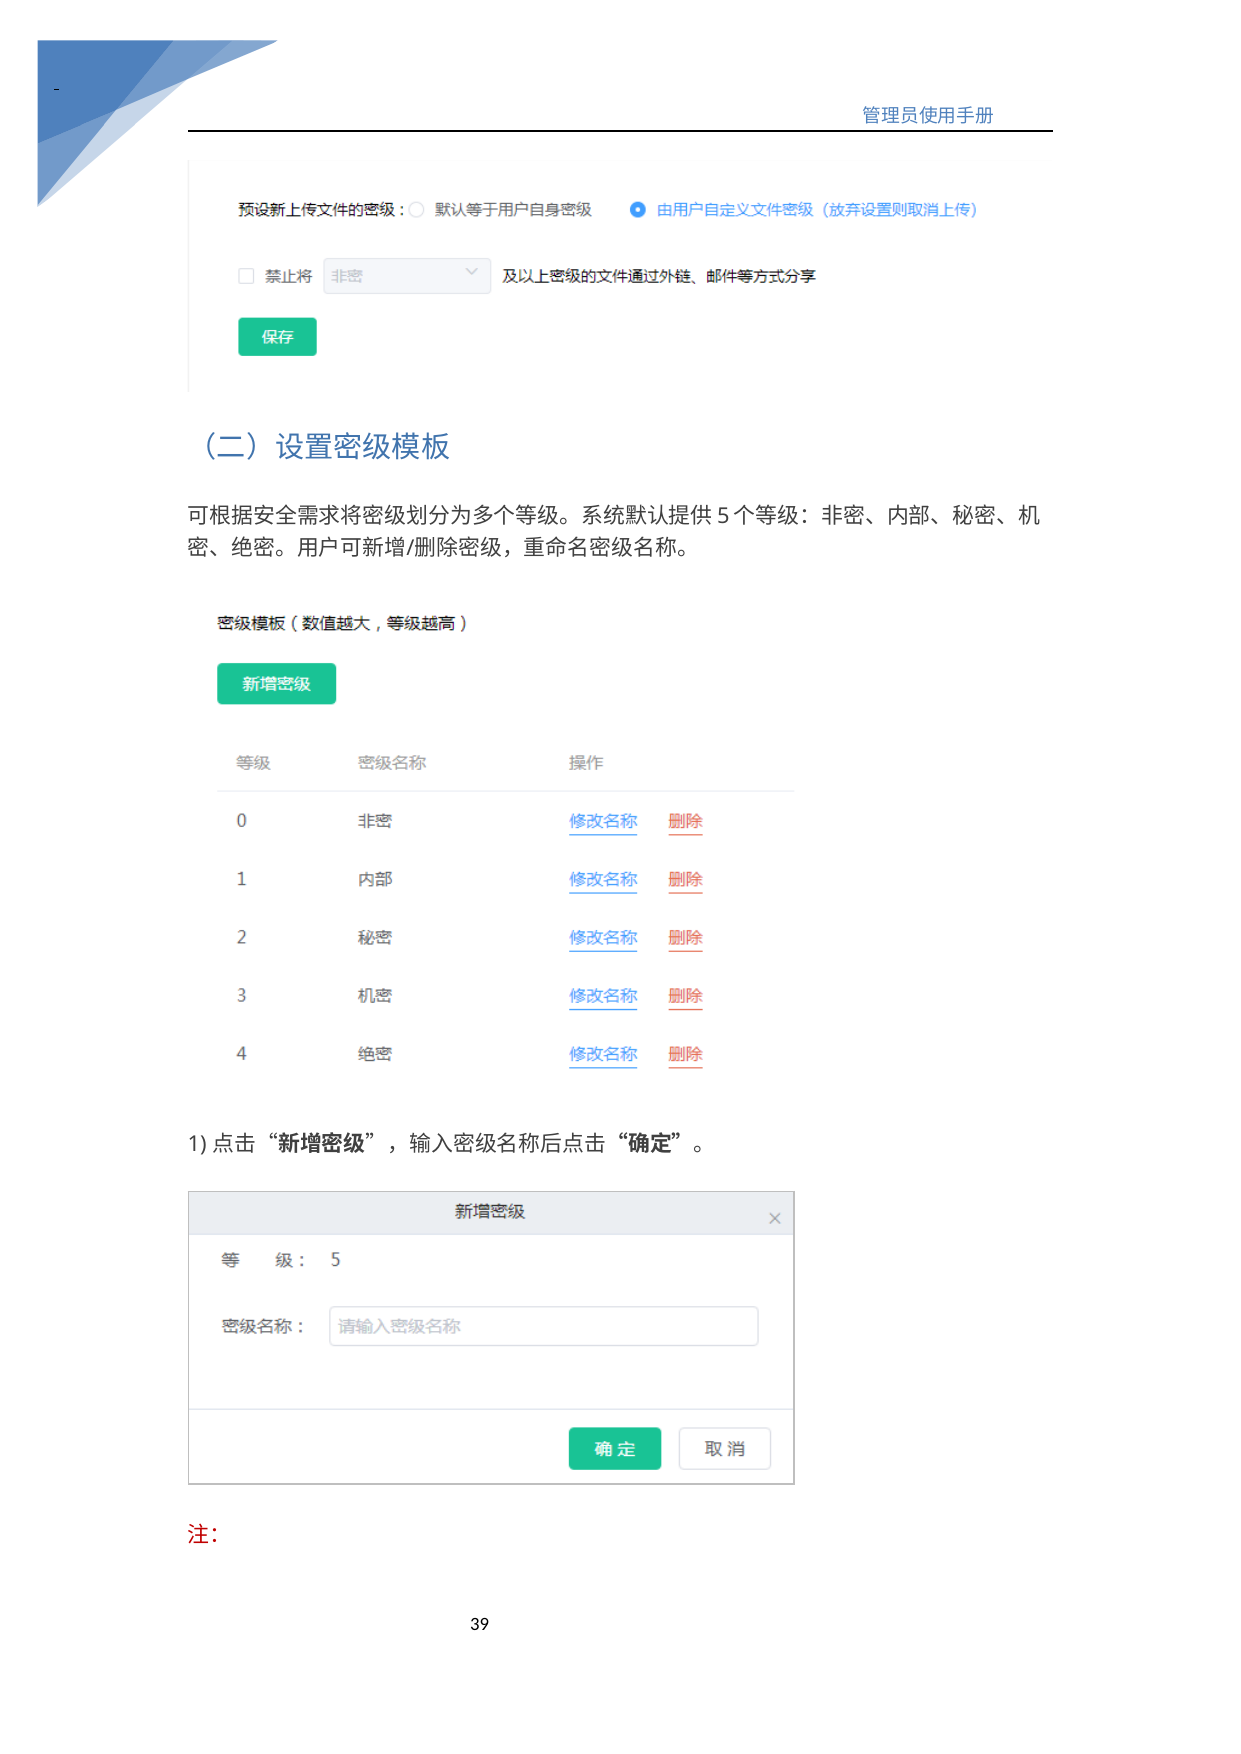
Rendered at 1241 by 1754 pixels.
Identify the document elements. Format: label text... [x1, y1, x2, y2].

text 注： [187, 1517, 1053, 1549]
picture [187, 594, 795, 1094]
list 点击“新增密级”，输入密级名称后点击“确定”。 [187, 1126, 1053, 1158]
picture [189, 1192, 793, 1483]
picture [37, 40, 1053, 392]
subtitle 设置密级模板 [187, 424, 1053, 466]
text 可根据安全需求将密级划分为多个等级。系统默认提供5个等级：非密、内部、秘密、机密、绝密。用户可新增/删除密级，重命名密级名称。 [187, 498, 1053, 562]
